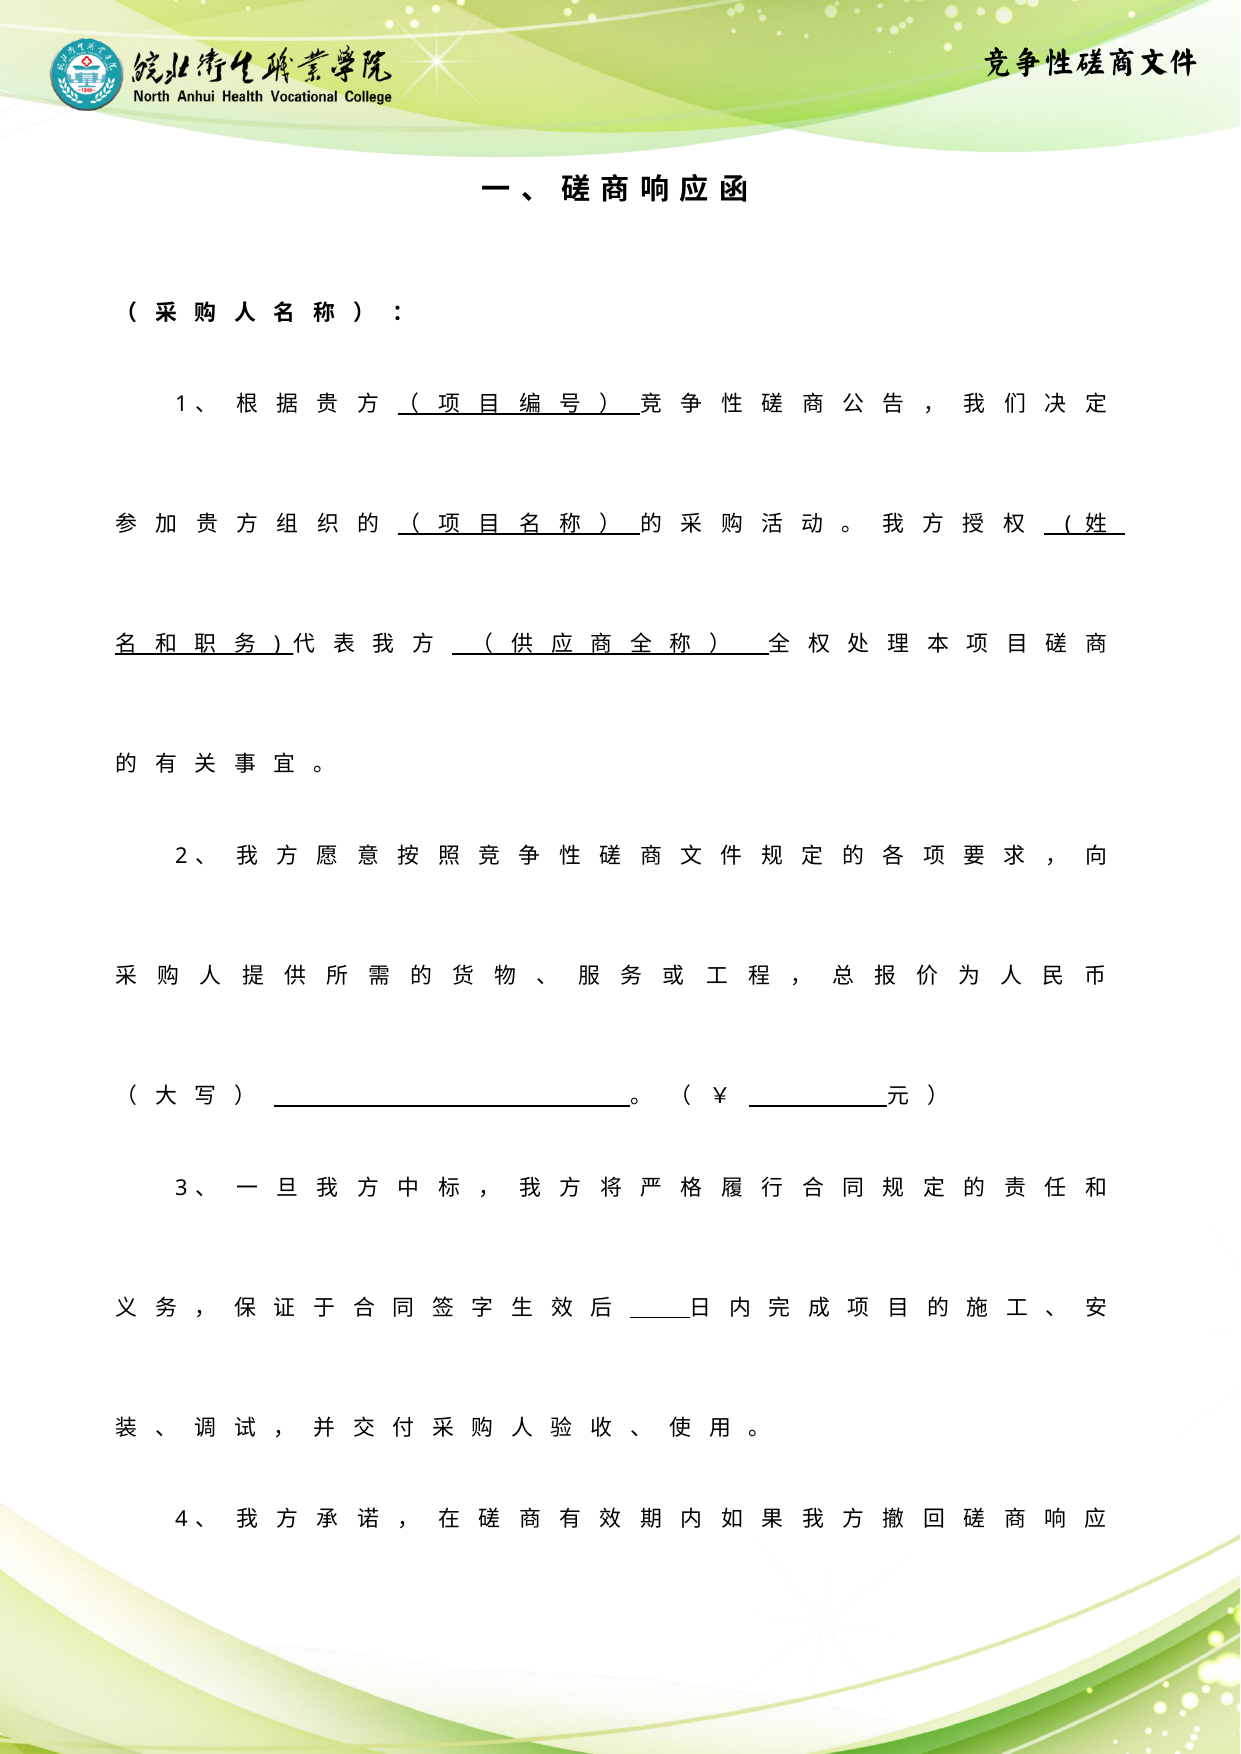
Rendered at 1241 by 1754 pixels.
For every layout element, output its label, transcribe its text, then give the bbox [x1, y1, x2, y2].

text 3、一旦我方中标，我方将严格履行合同规定的责任和义务，保证于合同签字生效后 日内完成项目的施工、安装、调试，并交付采购人验收、使用。 [115, 1155, 1125, 1455]
text （采购人名称）： [115, 280, 1125, 340]
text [115, 1487, 1125, 1547]
subtitle 一、磋商响应函 [115, 157, 1125, 217]
text 1、根据贵方（项目编号）竞争性磋商公告，我们决定参加贵方组织的（项目名称）的采购活动。我方授权 (姓名和职务) 代表我方 （供应商全称） 全权处理本项目磋商的有关事宜。 [115, 372, 1125, 792]
picture [0, 0, 1241, 1754]
text 2、我方愿意按照竞争性磋商文件规定的各项要求，向采购人提供所需的货物、服务或工程，总报价为人民币（大写） 。（￥ 元） [115, 824, 1125, 1124]
